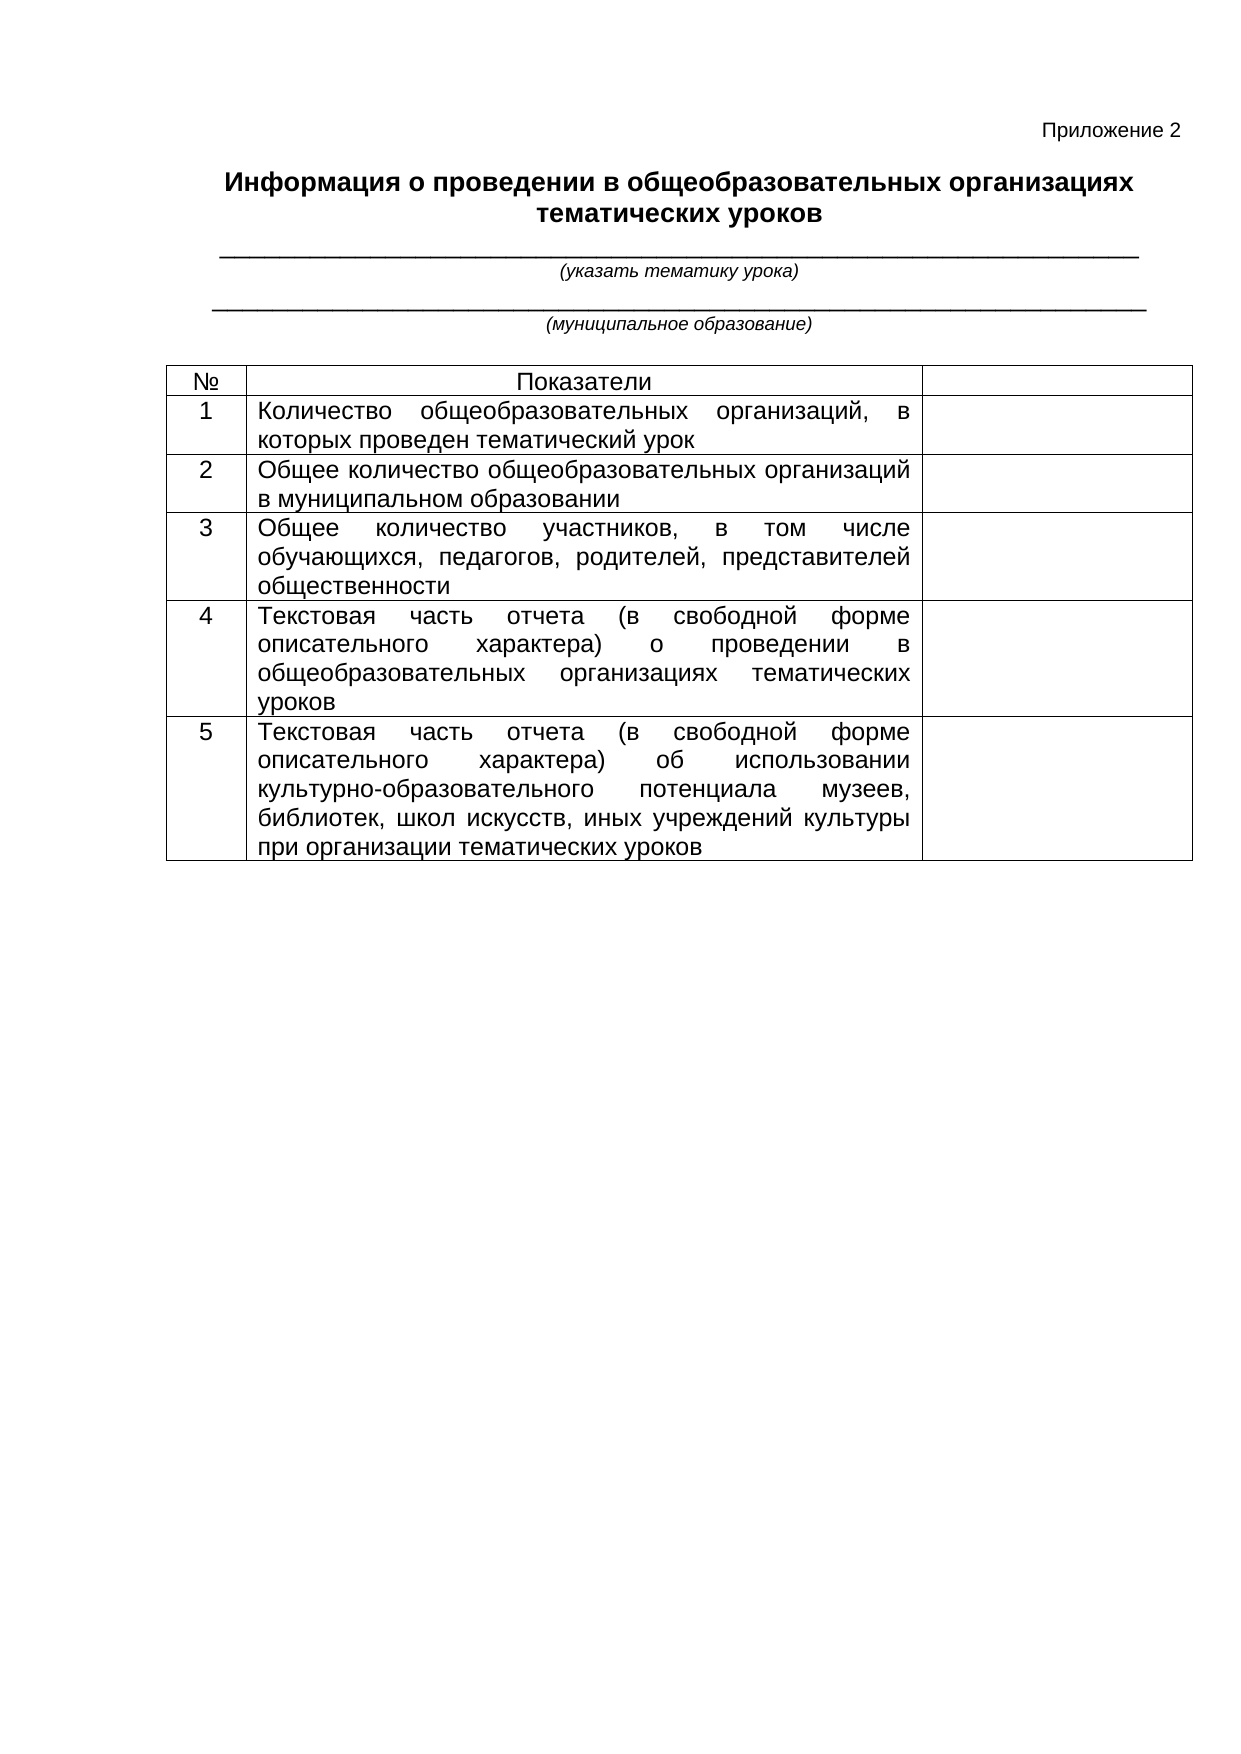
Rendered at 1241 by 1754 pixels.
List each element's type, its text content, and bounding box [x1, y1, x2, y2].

table_cell [923, 513, 1192, 599]
text Информация о проведении в общеобразовательных организациях тематических уроков [177, 166, 1181, 228]
text Приложение 2 [177, 118, 1181, 142]
text (муниципальное образование) [177, 313, 1181, 334]
table_cell [923, 717, 1192, 860]
text (указать тематику урока) [177, 260, 1181, 281]
table_cell Текстовая часть отчета (в свободной форме описательного характера) о проведении в общеобразовательных организациях тематических уроков [247, 601, 922, 716]
table_cell [923, 601, 1192, 716]
table_cell [923, 455, 1192, 512]
text ______________________________________________________________ [177, 281, 1181, 313]
table_cell Текстовая часть отчета (в свободной форме описательного характера) об использовании культурно-образовательного потенциала музеев, библиотек, школ искусств, иных учреждений культуры при организации тематических уроков [247, 717, 922, 860]
table_cell Количество общеобразовательных организаций, в которых проведен тематический урок [247, 396, 922, 454]
table_cell Общее количество участников, в том числе обучающихся, педагогов, родителей, представителей общественности [247, 513, 922, 599]
table_cell [923, 396, 1192, 454]
table_header Показатели [247, 366, 922, 395]
table_header [923, 366, 1192, 395]
table_cell 3 [167, 513, 246, 599]
text _____________________________________________________________ [177, 228, 1181, 260]
table_cell 2 [167, 455, 246, 512]
table_header № [167, 366, 246, 395]
table_cell 4 [167, 601, 246, 716]
table_cell 1 [167, 396, 246, 454]
table_cell 5 [167, 717, 246, 860]
table_cell Общее количество общеобразовательных организаций в муниципальном образовании [247, 455, 922, 512]
